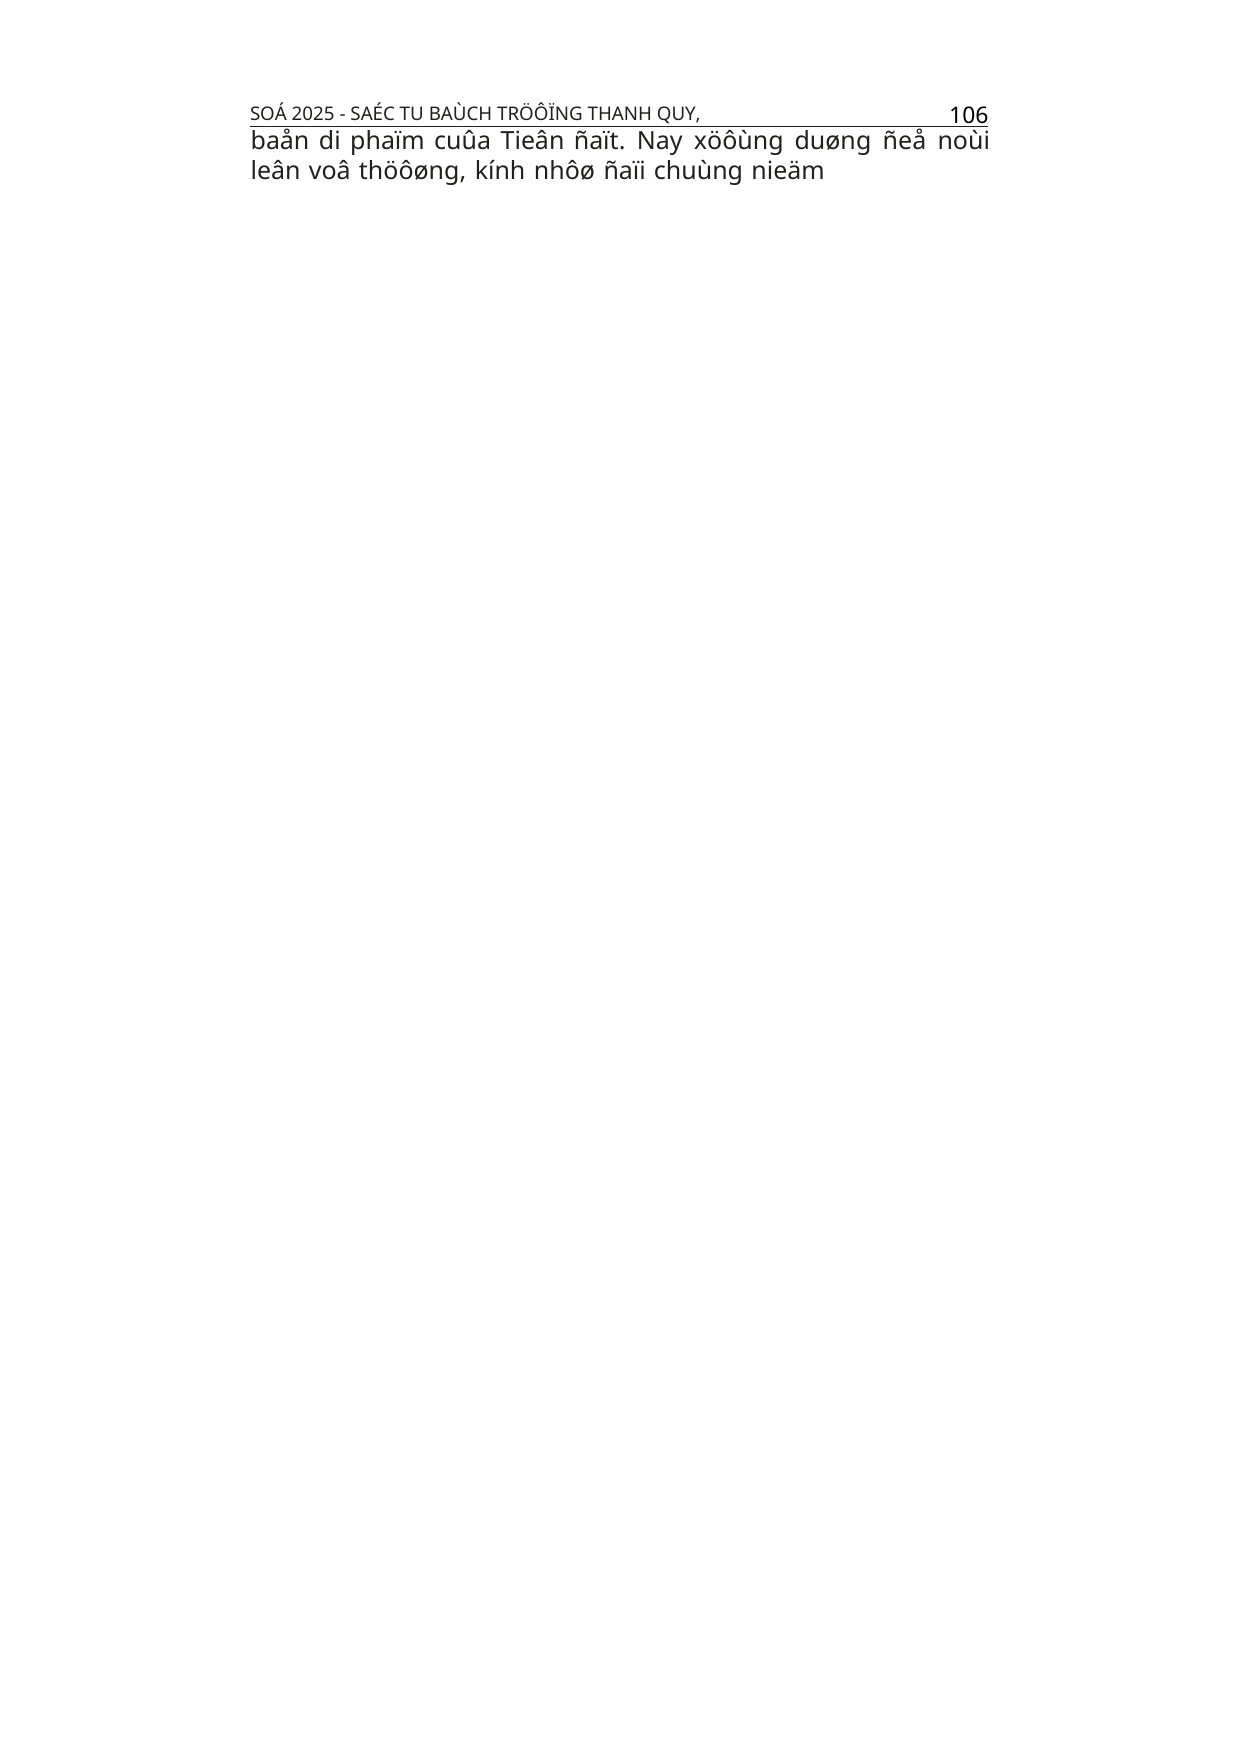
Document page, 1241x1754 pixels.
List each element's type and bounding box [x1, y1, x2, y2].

text [250, 125, 990, 187]
